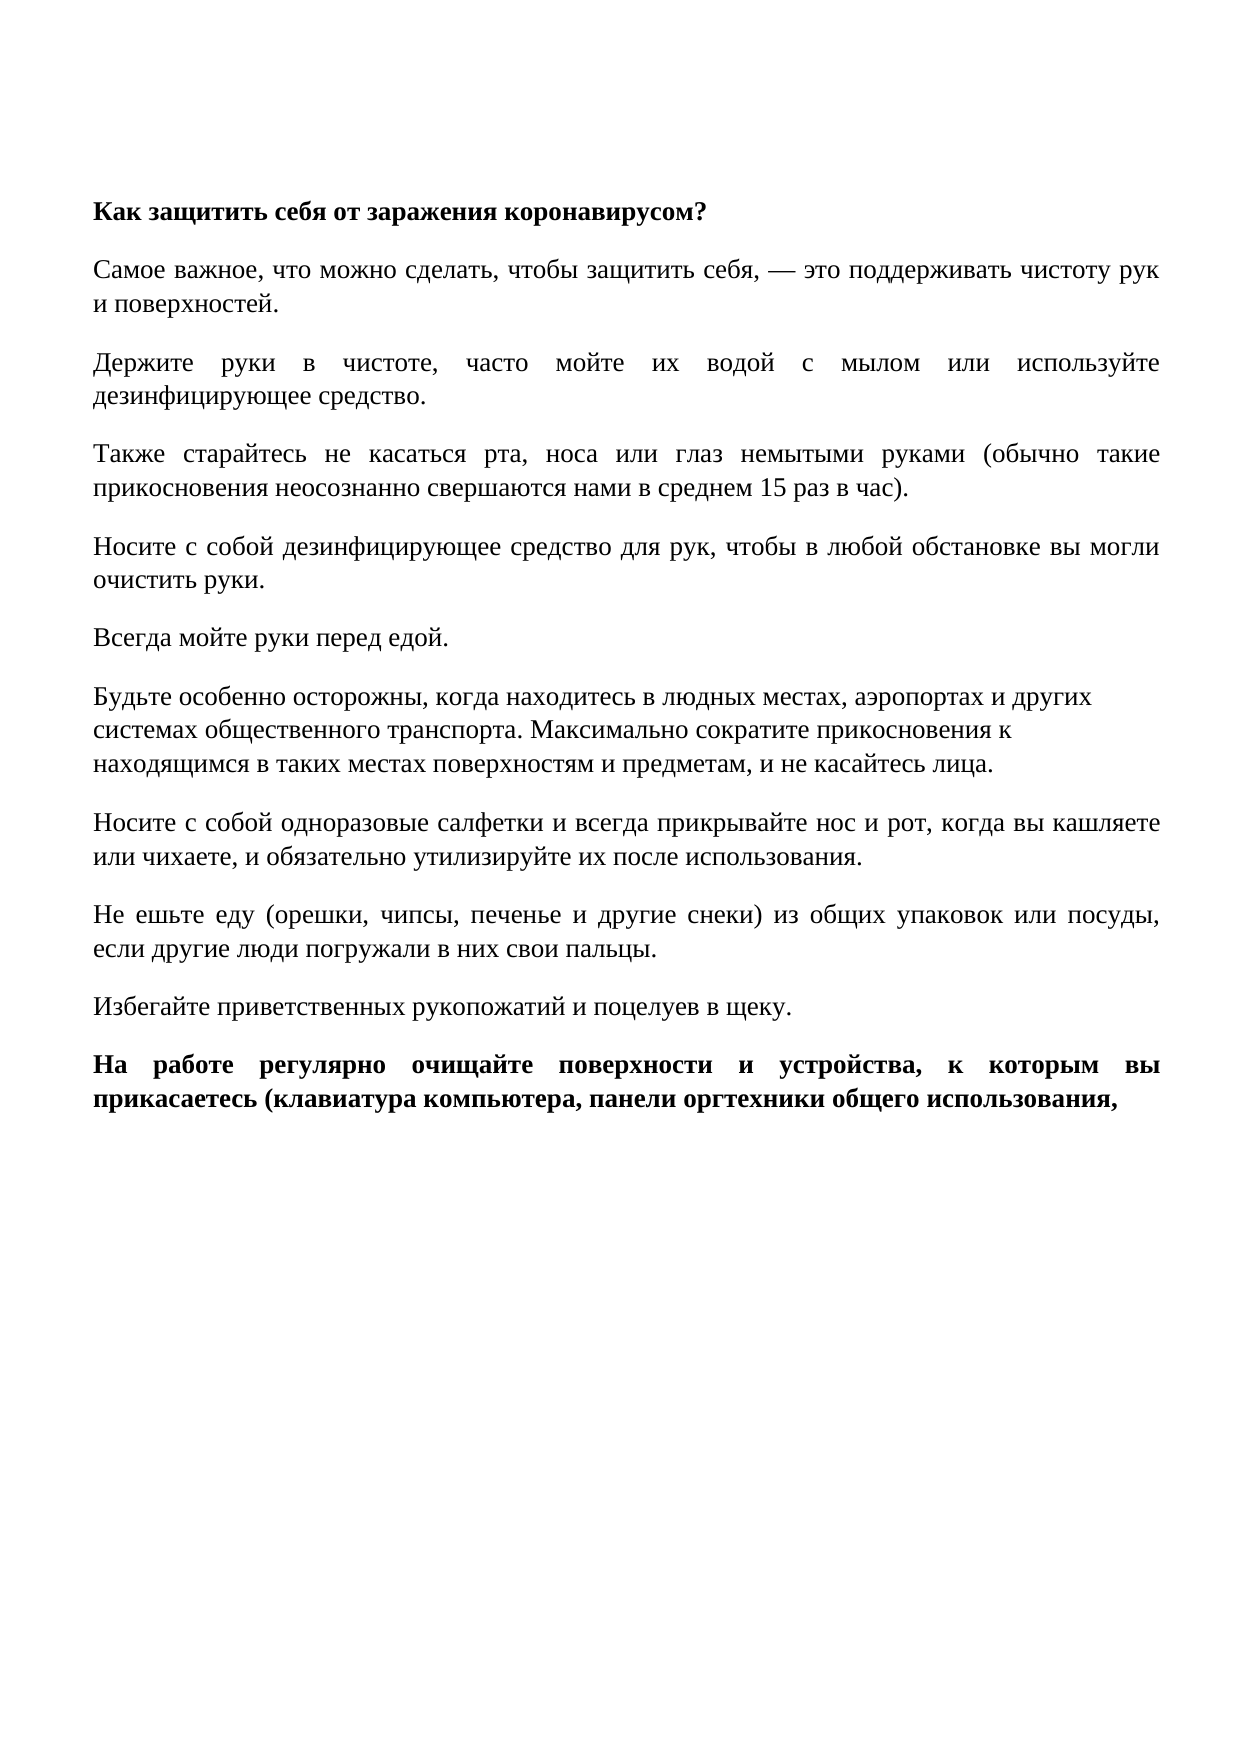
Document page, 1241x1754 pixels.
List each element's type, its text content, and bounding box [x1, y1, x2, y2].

text Держите руки в чистоте, часто мойте их водой с мылом или используйте дезинфицирующее средство. [93, 346, 1162, 410]
text Не ешьте еду (орешки, чипсы, печенье и другие снеки) из общих упаковок или посуды, если другие люди погружали в них свои пальцы. [93, 898, 1162, 963]
text Всегда мойте руки перед едой. [93, 622, 1162, 653]
text Как защитить себя от заражения коронавирусом? [93, 195, 1162, 226]
text Носите с собой одноразовые салфетки и всегда прикрывайте нос и рот, когда вы кашляете или чихаете, и обязательно утилизируйте их после использования. [93, 806, 1162, 871]
text Будьте особенно осторожны, когда находитесь в людных местах, аэропортах и других системах общественного транспорта. Максимально сократите прикосновения к находящимся в таких местах поверхностям и предметам, и не касайтесь лица. [93, 680, 1162, 778]
text На работе регулярно очищайте поверхности и устройства, к которым вы прикасаетесь (клавиатура компьютера, панели оргтехники общего использования, [93, 1048, 1162, 1113]
text Избегайте приветственных рукопожатий и поцелуев в щеку. [93, 990, 1162, 1021]
text Носите с собой дезинфицирующее средство для рук, чтобы в любой обстановке вы могли очистить руки. [93, 530, 1162, 594]
text Также старайтесь не касаться рта, носа или глаз немытыми руками (обычно такие прикосновения неосознанно свершаются нами в среднем 15 раз в час). [93, 437, 1162, 502]
text Самое важное, что можно сделать, чтобы защитить себя, — это поддерживать чистоту рук и поверхностей. [93, 253, 1162, 318]
